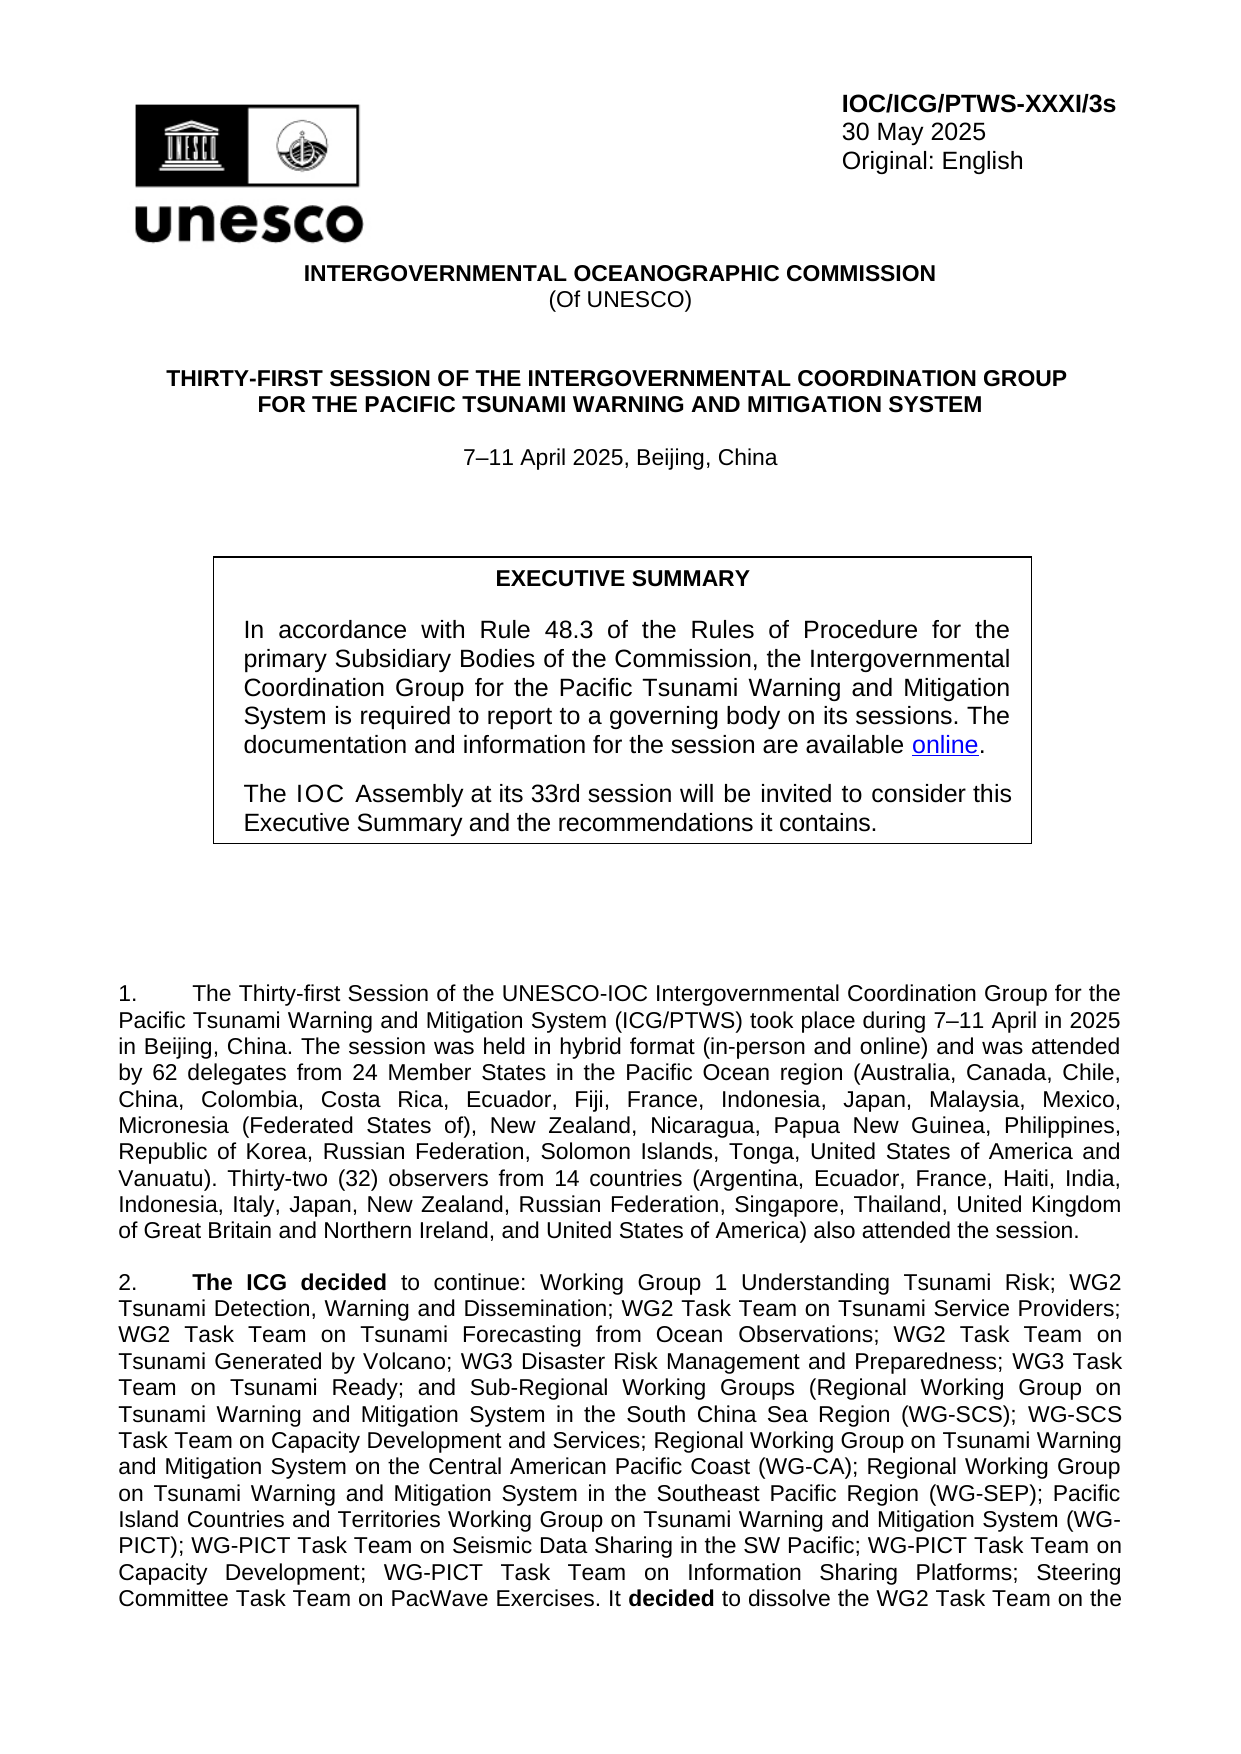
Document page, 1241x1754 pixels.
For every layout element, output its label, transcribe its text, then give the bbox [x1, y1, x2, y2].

picture [118, 87, 378, 259]
text INTERGOVERNMENTAL OCEANOGRAPHIC COMMISSION [118, 259, 1122, 286]
list The Thirty-first Session of the UNESCO-IOC Intergovernmental Coordination Group for the Pacific Tsunami Warning and Mitigation System (ICG/PTWS) took place during 7–11 April in 2025 in Beijing, China. The session was held in hybrid format (in-person and online) and was attended by 62 delegates from 24 Member States in the Pacific Ocean region (Australia, Canada, Chile, China, Colombia, Costa Rica, Ecuador, Fiji, France, Indonesia, Japan, Malaysia, Mexico, Micronesia (Federated States of), New Zealand, Nicaragua, Papua New Guinea, Philippines, Republic of Korea, Russian Federation, Solomon Islands, Tonga, United States of America and Vanuatu). Thirty-two (32) observers from 14 countries (Argentina, Ecuador, France, Haiti, India, Indonesia, Italy, Japan, New Zealand, Russian Federation, Singapore, Thailand, United Kingdom of Great Britain and Northern Ireland, and United States of America) also attended the session. [118, 980, 1122, 1244]
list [118, 1269, 1122, 1611]
text THIRTY-FIRST SESSION OF THE INTERGOVERNMENTAL COORDINATION GROUP FOR THE PACIFIC TSUNAMI WARNING AND MITIGATION SYSTEM [118, 365, 1122, 418]
text (Of UNESCO) [118, 286, 1122, 312]
text 7–11 April 2025, Beijing, China [118, 444, 1122, 470]
